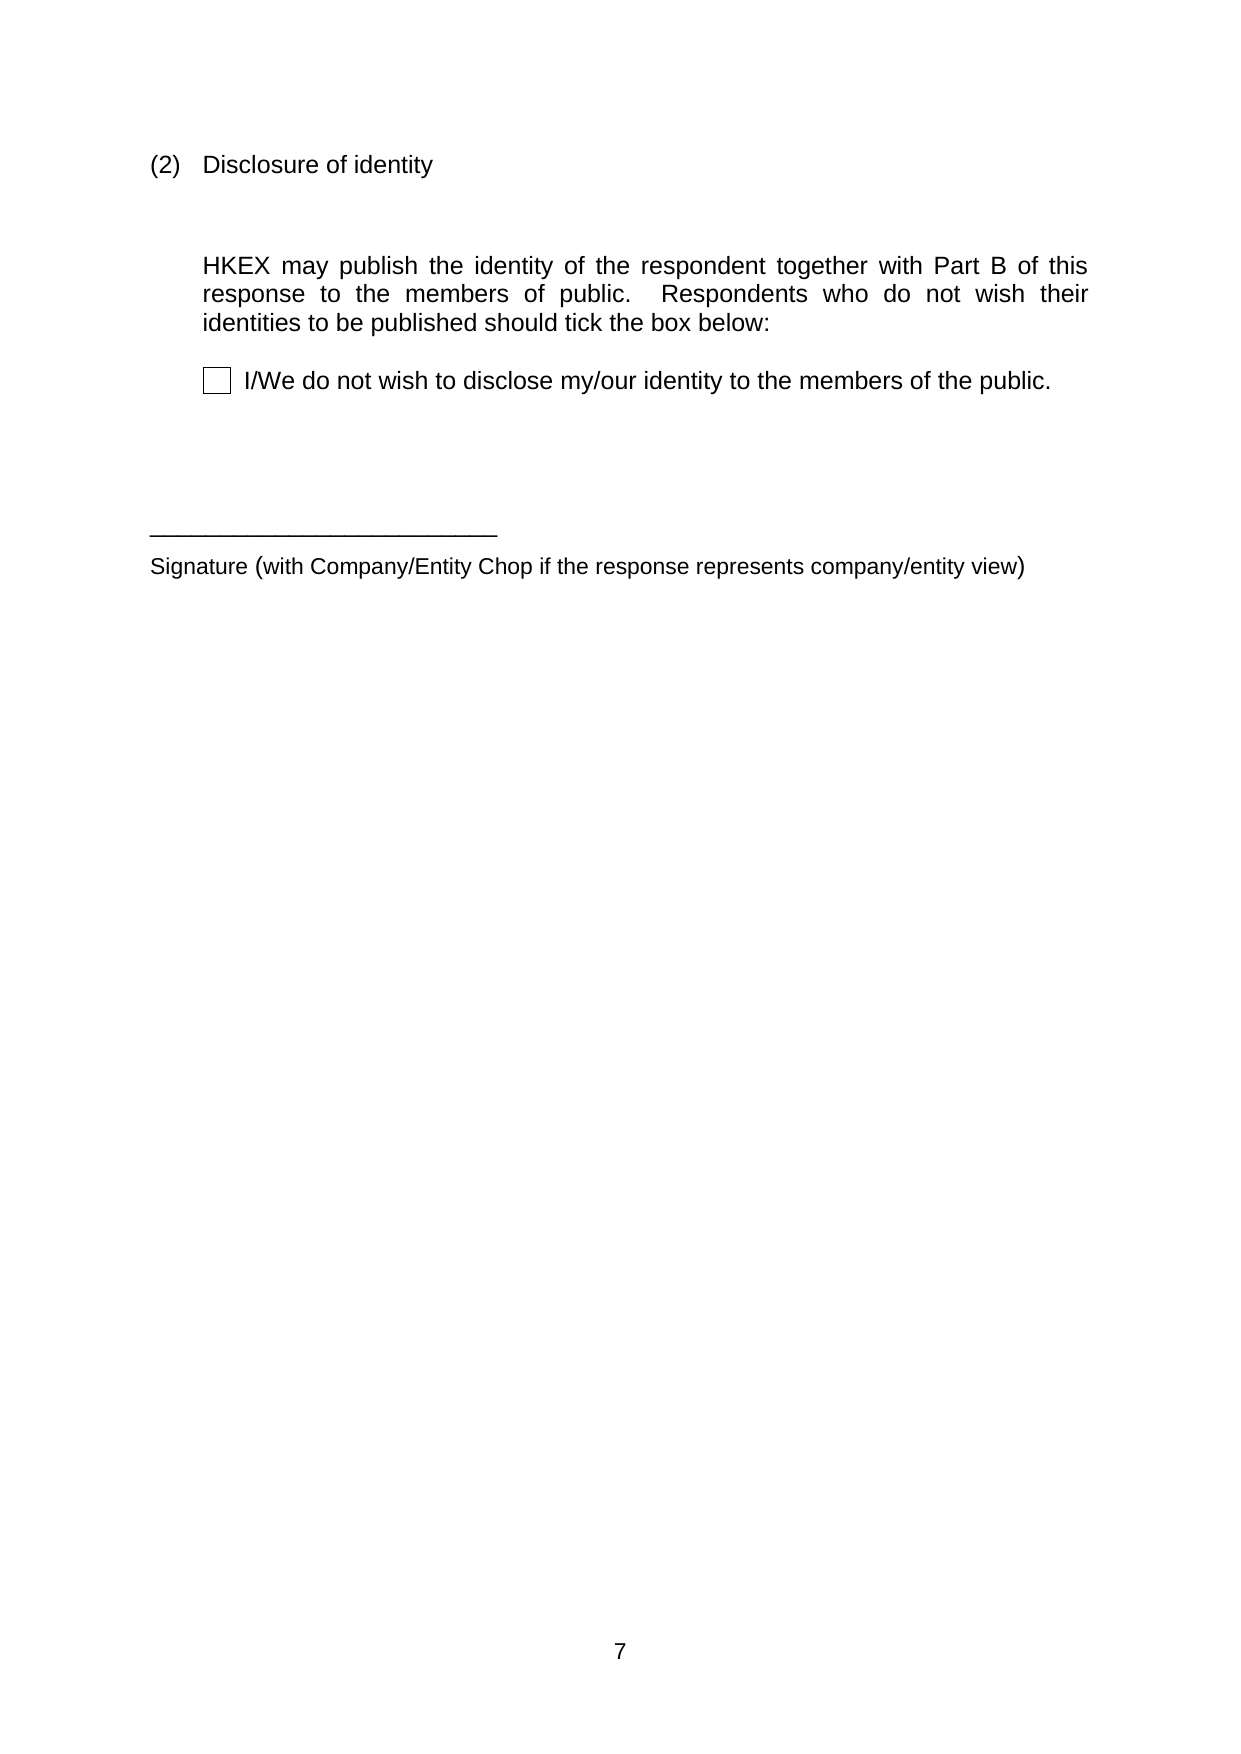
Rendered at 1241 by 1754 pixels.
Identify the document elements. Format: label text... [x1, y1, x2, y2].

text _________________________ [150, 509, 1090, 538]
text (2) Disclosure of identity [150, 150, 1090, 179]
text HKEX may publish the identity of the respondent together with Part B of this response to the members of public. Respondents who do not wish their identities to be published should tick the box below: [202, 251, 1090, 337]
text Signature (with Company/Entity Chop if the response represents company/entity view) [150, 551, 1090, 579]
text I/We do not wish to disclose my/our identity to the members of the public. [202, 366, 1090, 394]
